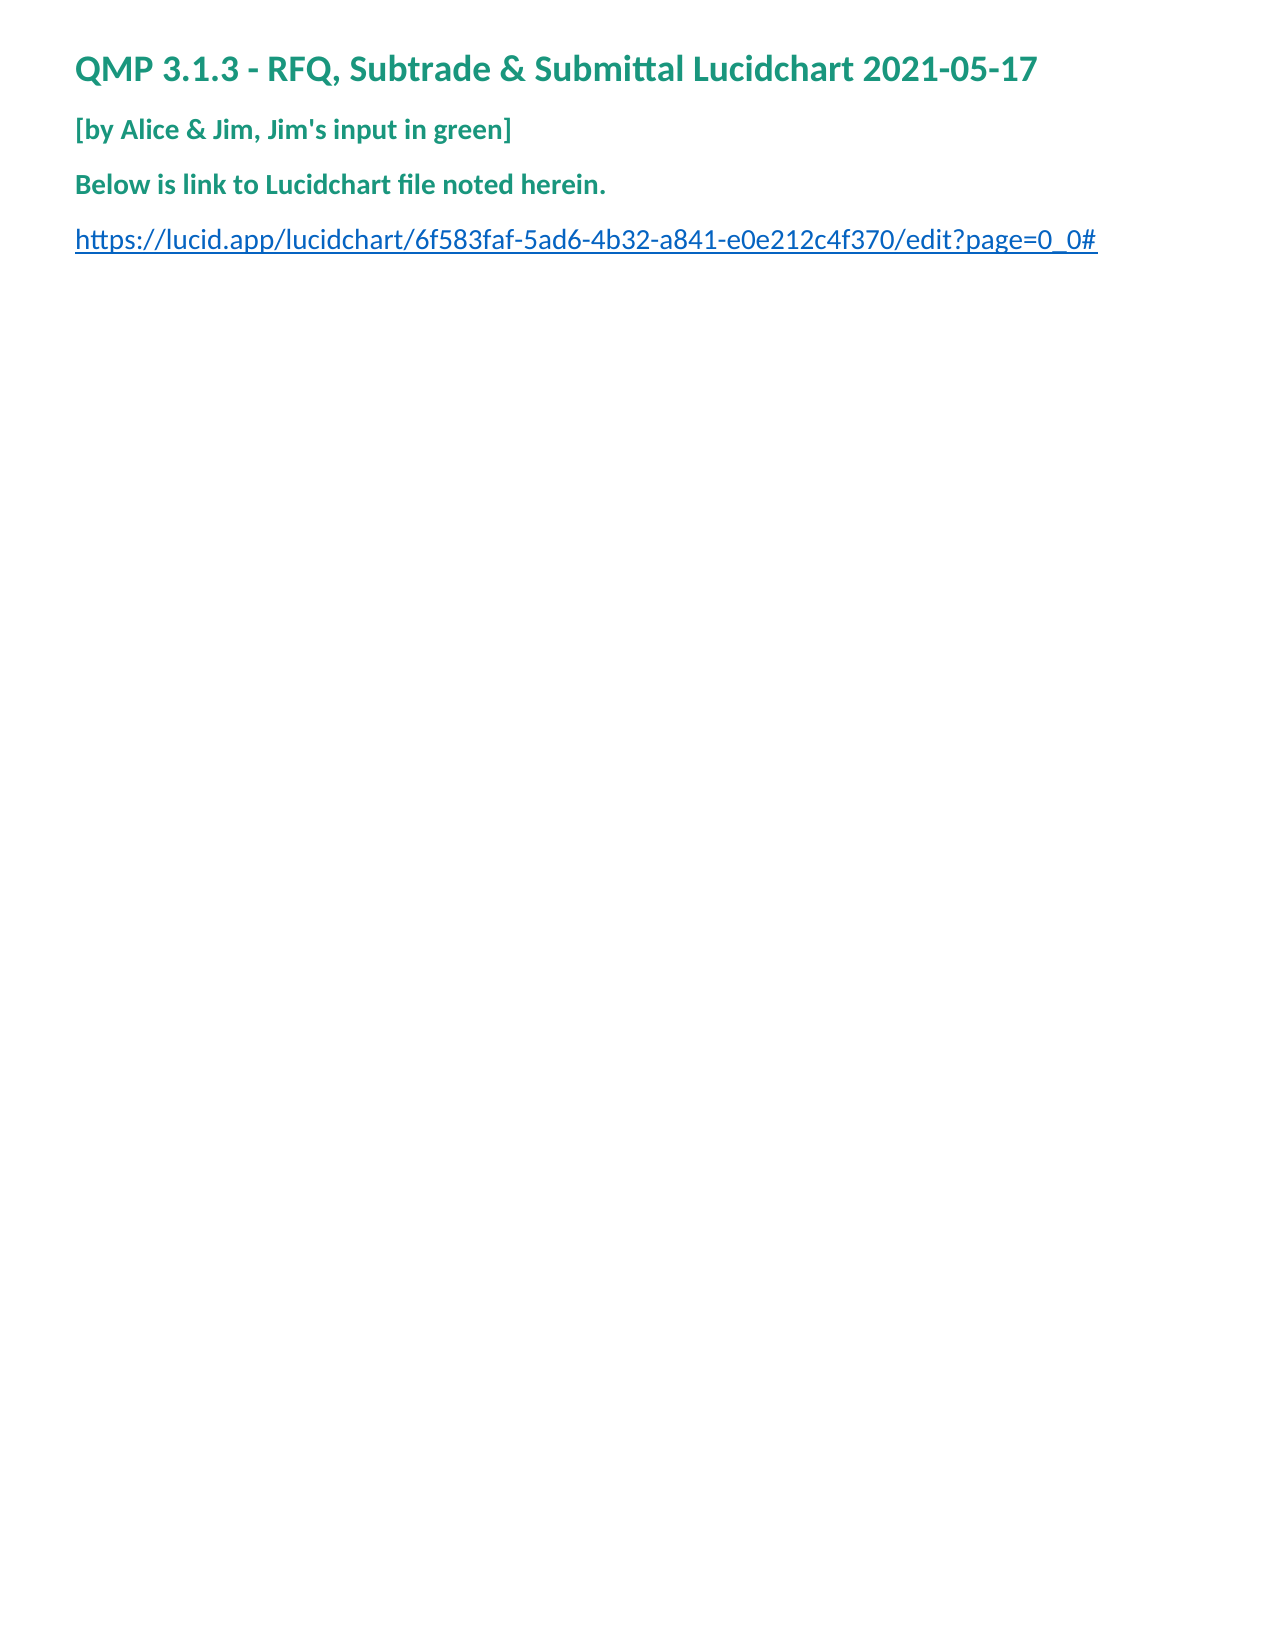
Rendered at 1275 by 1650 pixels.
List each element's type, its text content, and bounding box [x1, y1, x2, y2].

text [by Alice & Jim, Jim's input in green] [75, 111, 1200, 147]
text https://lucid.app/lucidchart/6f583faf-5ad6-4b32-a841-e0e212c4f370/edit?page=0_0# [75, 221, 1200, 257]
text Below is link to Lucidchart file noted herein. [75, 166, 1200, 202]
text QMP 3.1.3 - RFQ, Subtrade & Submittal Lucidchart 2021-05-17 [75, 45, 1200, 91]
